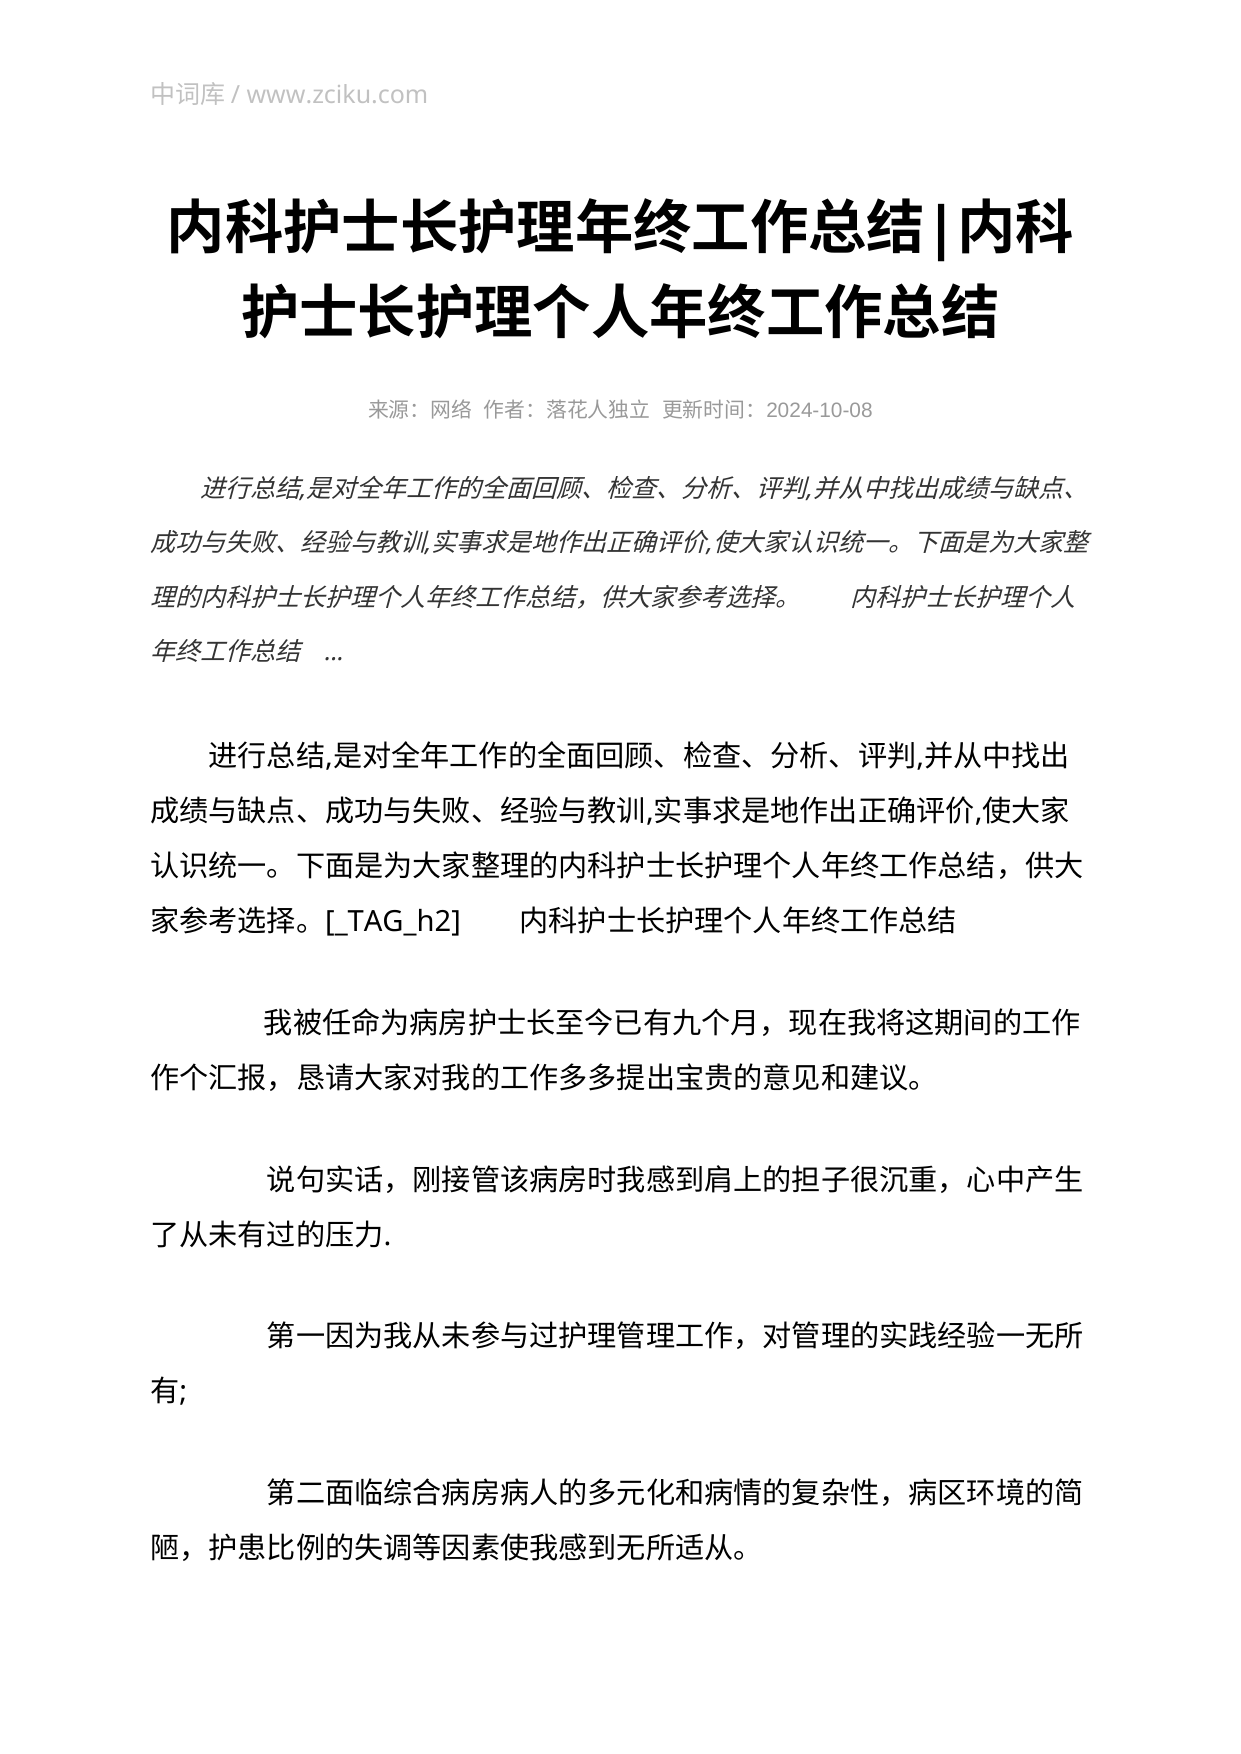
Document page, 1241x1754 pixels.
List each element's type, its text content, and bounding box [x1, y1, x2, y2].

text 第二面临综合病房病人的多元化和病情的复杂性，病区环境的简陋，护患比例的失调等因素使我感到无所适从。 [150, 1470, 1090, 1567]
text 进行总结,是对全年工作的全面回顾、检查、分析、评判,并从中找出成绩与缺点、成功与失败、经验与教训,实事求是地作出正确评价,使大家认识统一。下面是为大家整理的内科护士长护理个人年终工作总结，供大家参考选择。 内科护士长护理个人年终工作总结 ... [150, 468, 1090, 668]
subtitle 内科护士长护理年终工作总结|内科护士长护理个人年终工作总结 [150, 181, 1090, 351]
text 说句实话，刚接管该病房时我感到肩上的担子很沉重，心中产生了从未有过的压力. [150, 1156, 1090, 1253]
text 第一因为我从未参与过护理管理工作，对管理的实践经验一无所有; [150, 1313, 1090, 1410]
text 我被任命为病房护士长至今已有九个月，现在我将这期间的工作作个汇报，恳请大家对我的工作多多提出宝贵的意见和建议。 [150, 999, 1090, 1097]
text 进行总结,是对全年工作的全面回顾、检查、分析、评判,并从中找出成绩与缺点、成功与失败、经验与教训,实事求是地作出正确评价,使大家认识统一。下面是为大家整理的内科护士长护理个人年终工作总结，供大家参考选择。[_TAG_h2] 内科护士长护理个人年终工作总结 [150, 733, 1090, 940]
text 来源：网络 作者：落花人独立 更新时间：2024-10-08 [150, 397, 1090, 421]
